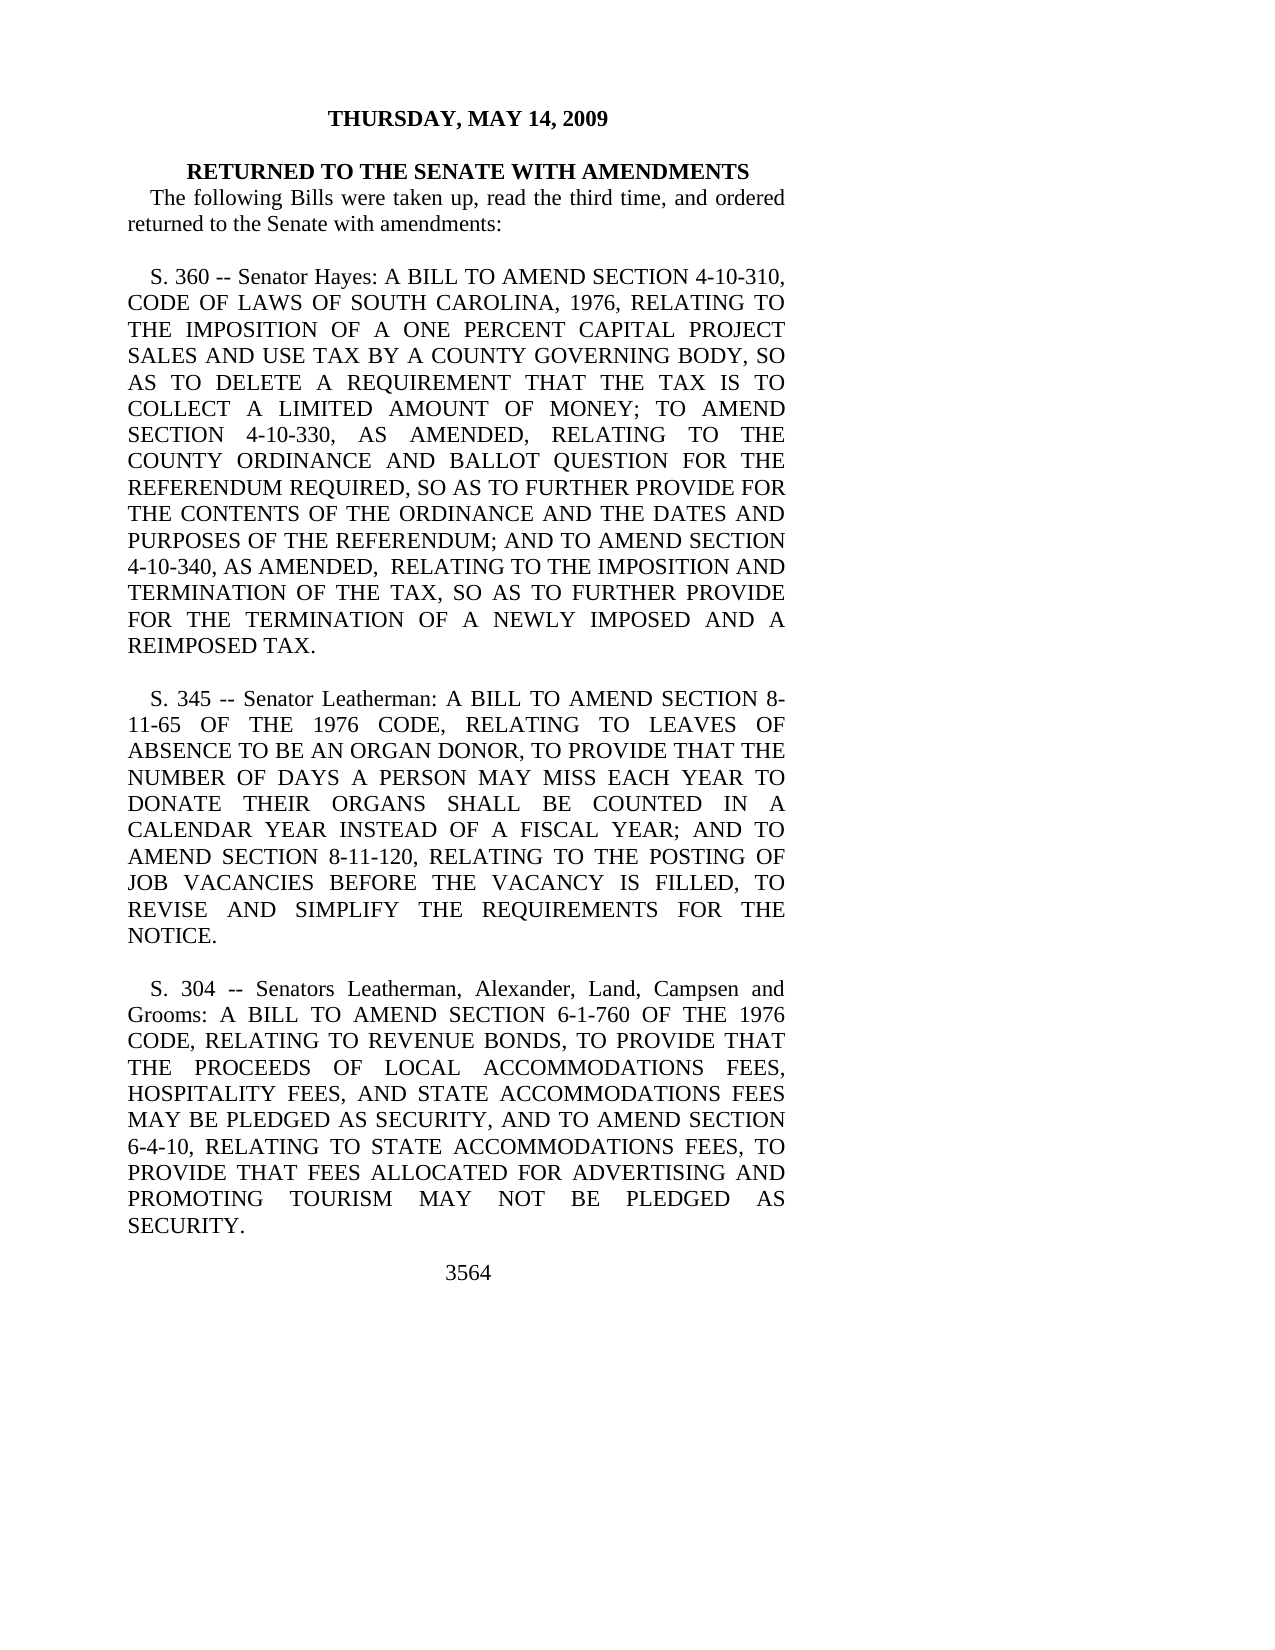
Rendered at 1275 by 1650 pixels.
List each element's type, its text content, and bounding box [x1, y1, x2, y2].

text S. 345 -- Senator Leatherman: A BILL TO AMEND SECTION 8-11-65 OF THE 1976 CODE, RELATING TO LEAVES OF ABSENCE TO BE AN ORGAN DONOR, TO PROVIDE THAT THE NUMBER OF DAYS A PERSON MAY MISS EACH YEAR TO DONATE THEIR ORGANS SHALL BE COUNTED IN A CALENDAR YEAR INSTEAD OF A FISCAL YEAR; AND TO AMEND SECTION 8-11-120, RELATING TO THE POSTING OF JOB VACANCIES BEFORE THE VACANCY IS FILLED, TO REVISE AND SIMPLIFY THE REQUIREMENTS FOR THE NOTICE. [127, 685, 786, 948]
text S. 360 -- Senator Hayes: A BILL TO AMEND SECTION 4-10-310, CODE OF LAWS OF SOUTH CAROLINA, 1976, RELATING TO THE IMPOSITION OF A ONE PERCENT CAPITAL PROJECT SALES AND USE TAX BY A COUNTY GOVERNING BODY, SO AS TO DELETE A REQUIREMENT THAT THE TAX IS TO COLLECT A LIMITED AMOUNT OF MONEY; TO AMEND SECTION 4-10-330, AS AMENDED, RELATING TO THE COUNTY ORDINANCE AND BALLOT QUESTION FOR THE REFERENDUM REQUIRED, SO AS TO FURTHER PROVIDE FOR THE CONTENTS OF THE ORDINANCE AND THE DATES AND PURPOSES OF THE REFERENDUM; AND TO AMEND SECTION 4-10-340, AS AMENDED, RELATING TO THE IMPOSITION AND TERMINATION OF THE TAX, SO AS TO FURTHER PROVIDE FOR THE TERMINATION OF A NEWLY IMPOSED AND A REIMPOSED TAX. [127, 263, 786, 658]
text S. 304 -- Senators Leatherman, Alexander, Land, Campsen and Grooms: A BILL TO AMEND SECTION 6-1-760 OF THE 1976 CODE, RELATING TO REVENUE BONDS, TO PROVIDE THAT THE PROCEEDS OF LOCAL ACCOMMODATIONS FEES, HOSPITALITY FEES, AND STATE ACCOMMODATIONS FEES MAY BE PLEDGED AS SECURITY, AND TO AMEND SECTION 6-4-10, RELATING TO STATE ACCOMMODATIONS FEES, TO PROVIDE THAT FEES ALLOCATED FOR ADVERTISING AND PROMOTING TOURISM MAY NOT BE PLEDGED AS SECURITY. [127, 975, 786, 1238]
text RETURNED TO THE SENATE WITH AMENDMENTS [127, 158, 786, 184]
text The following Bills were taken up, read the third time, and ordered returned to the Senate with amendments: [127, 184, 786, 237]
